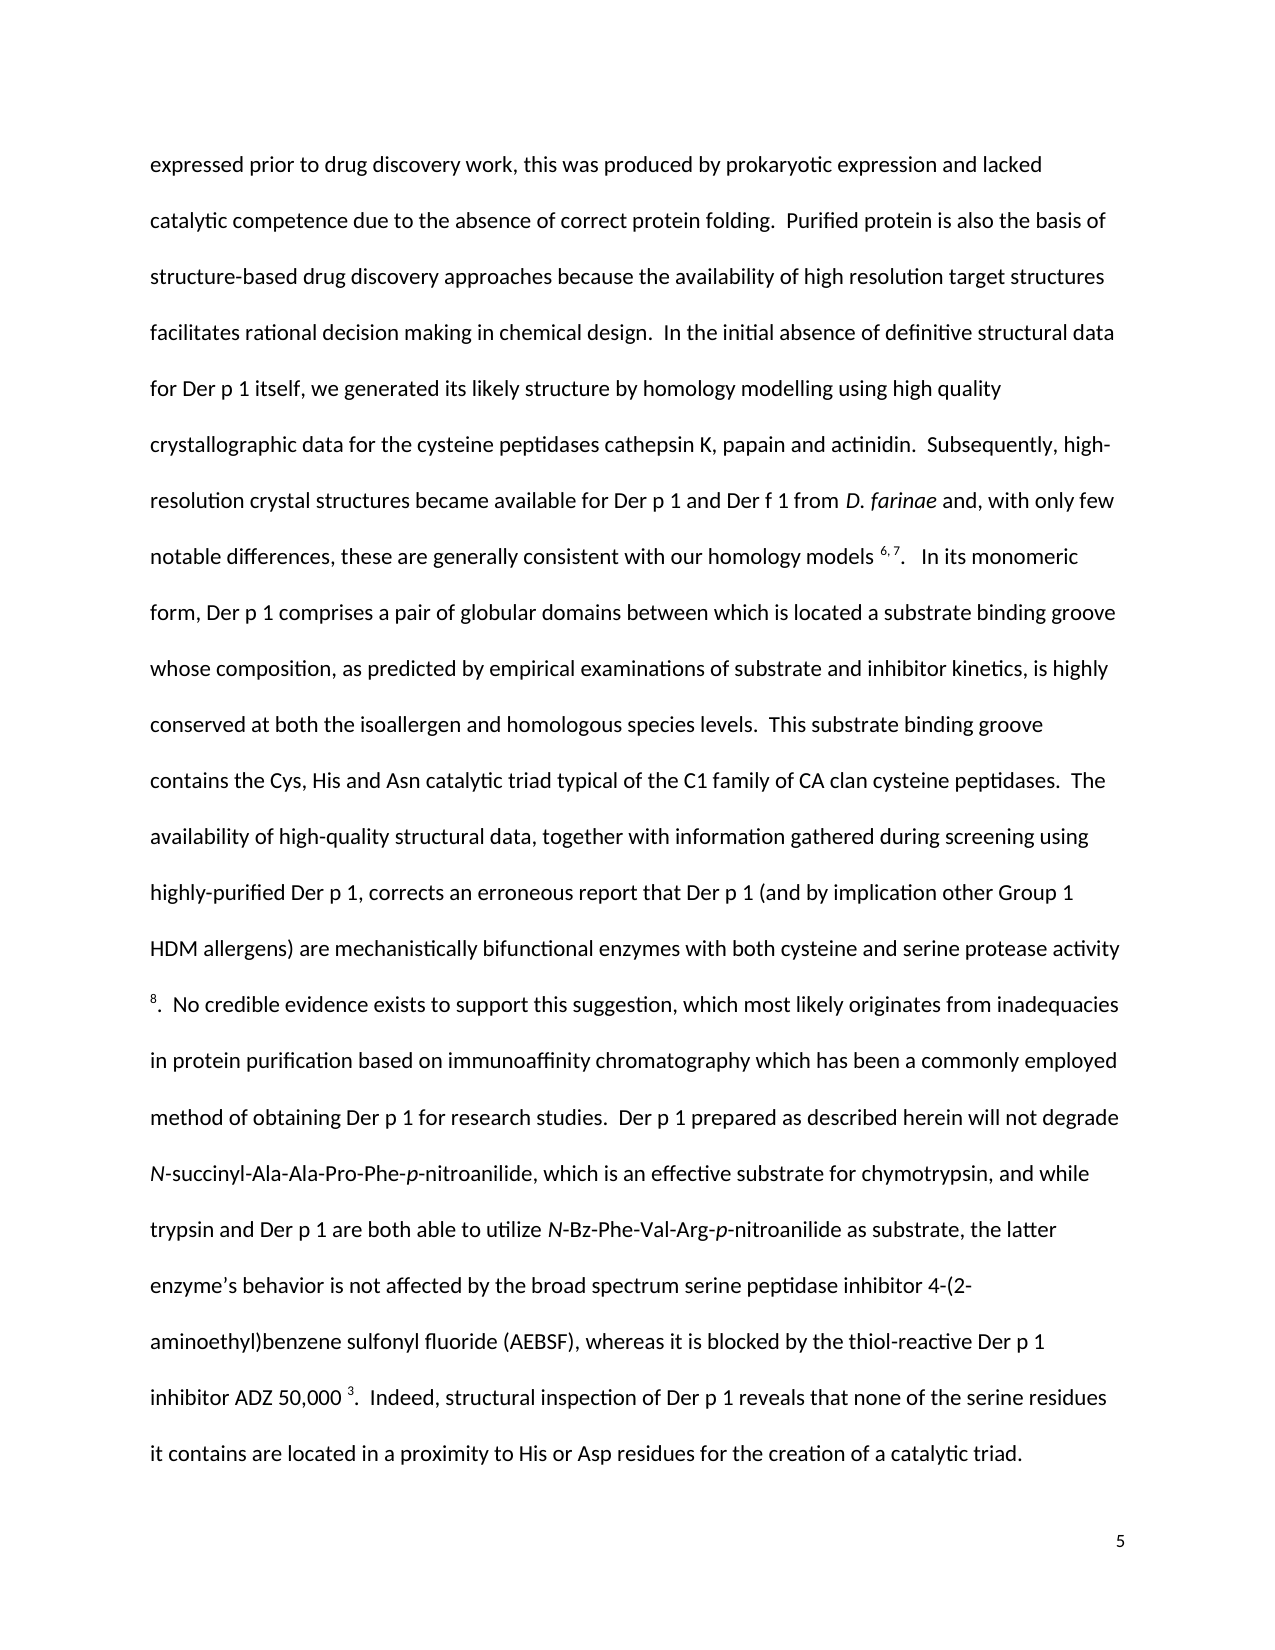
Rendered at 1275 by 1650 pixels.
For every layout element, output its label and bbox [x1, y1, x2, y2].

text [150, 150, 1125, 1467]
